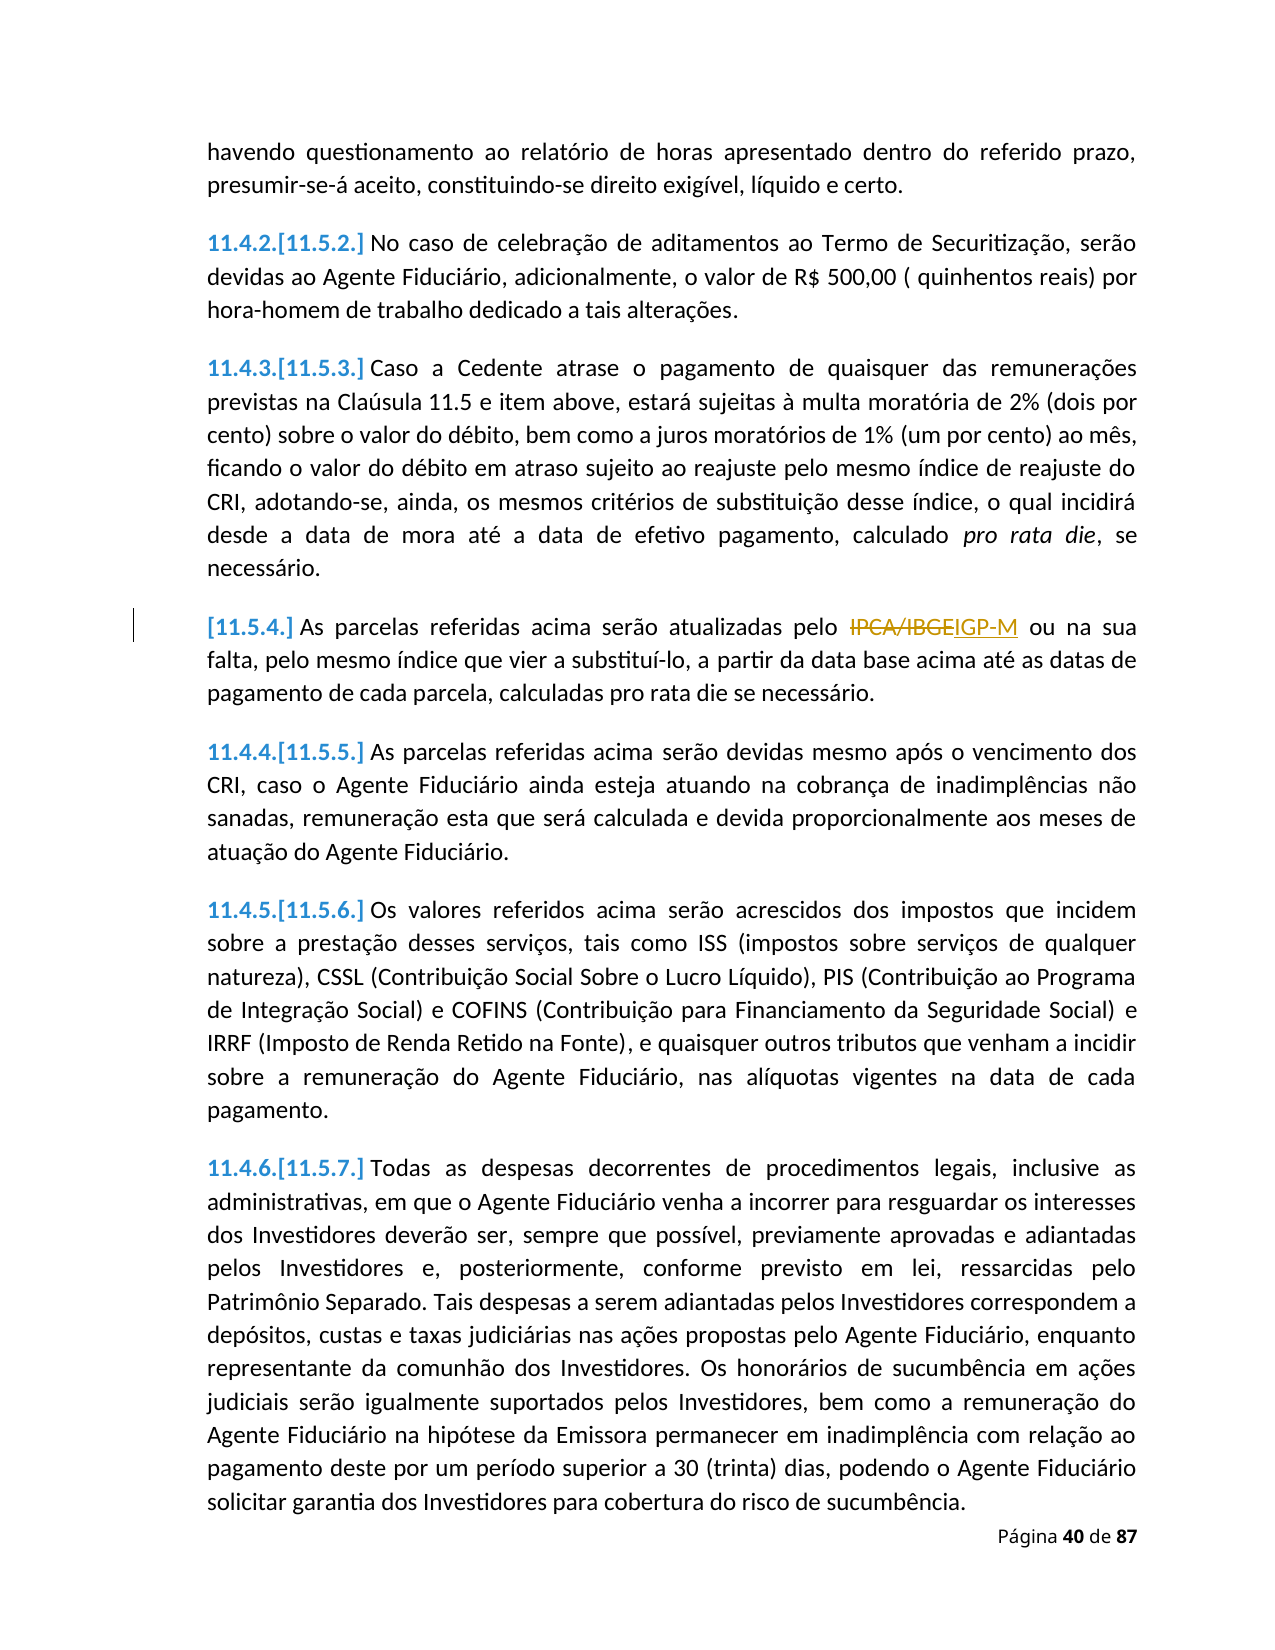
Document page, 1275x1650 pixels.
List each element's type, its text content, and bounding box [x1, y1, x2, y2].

subtitle As parcelas referidas acima serão atualizadas pelo ou na sua falta, pelo mesmo índice que vier a substituí-lo, a partir da data base acima até as datas de pagamento de cada parcela, calculadas pro rata die se necessário. [207, 608, 1137, 708]
subtitle No caso de celebração de aditamentos ao Termo de Securitização, serão devidas ao Agente Fiduciário, adicionalmente, o valor de R$ 500,00 ( quinhentos reais) por hora-homem de trabalho dedicado a tais alterações. [207, 225, 1137, 325]
subtitle Caso a Cedente atrase o pagamento de quaisquer das remunerações previstas na Claúsula 11.5 e item 11.5.1 acima, estará sujeitas à multa moratória de 2% (dois por cento) sobre o valor do débito, bem como a juros moratórios de 1% (um por cento) ao mês, ficando o valor do débito em atraso sujeito ao reajuste pelo mesmo índice de reajuste do CRI, adotando-se, ainda, os mesmos critérios de substituição desse índice, o qual incidirá desde a data de mora até a data de efetivo pagamento, calculado pro rata die, se necessário. [207, 350, 1137, 583]
subtitle Os valores referidos acima serão acrescidos dos impostos que incidem sobre a prestação desses serviços, tais como ISS (impostos sobre serviços de qualquer natureza), CSSL (Contribuição Social Sobre o Lucro Líquido), PIS (Contribuição ao Programa de Integração Social) e COFINS (Contribuição para Financiamento da Seguridade Social) e IRRF (Imposto de Renda Retido na Fonte), e quaisquer outros tributos que venham a incidir sobre a remuneração do Agente Fiduciário, nas alíquotas vigentes na data de cada pagamento. [207, 892, 1137, 1125]
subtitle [207, 133, 1137, 200]
subtitle As parcelas referidas acima serão devidas mesmo após o vencimento dos CRI, caso o Agente Fiduciário ainda esteja atuando na cobrança de inadimplências não sanadas, remuneração esta que será calculada e devida proporcionalmente aos meses de atuação do Agente Fiduciário. [207, 733, 1137, 867]
subtitle Todas as despesas decorrentes de procedimentos legais, inclusive as administrativas, em que o Agente Fiduciário venha a incorrer para resguardar os interesses dos Investidores deverão ser, sempre que possível, previamente aprovadas e adiantadas pelos Investidores e, posteriormente, conforme previsto em lei, ressarcidas pelo Patrimônio Separado. Tais despesas a serem adiantadas pelos Investidores correspondem a depósitos, custas e taxas judiciárias nas ações propostas pelo Agente Fiduciário, enquanto representante da comunhão dos Investidores. Os honorários de sucumbência em ações judiciais serão igualmente suportados pelos Investidores, bem como a remuneração do Agente Fiduciário na hipótese da Emissora permanecer em inadimplência com relação ao pagamento deste por um período superior a 30 (trinta) dias, podendo o Agente Fiduciário solicitar garantia dos Investidores para cobertura do risco de sucumbência. [207, 1150, 1137, 1517]
